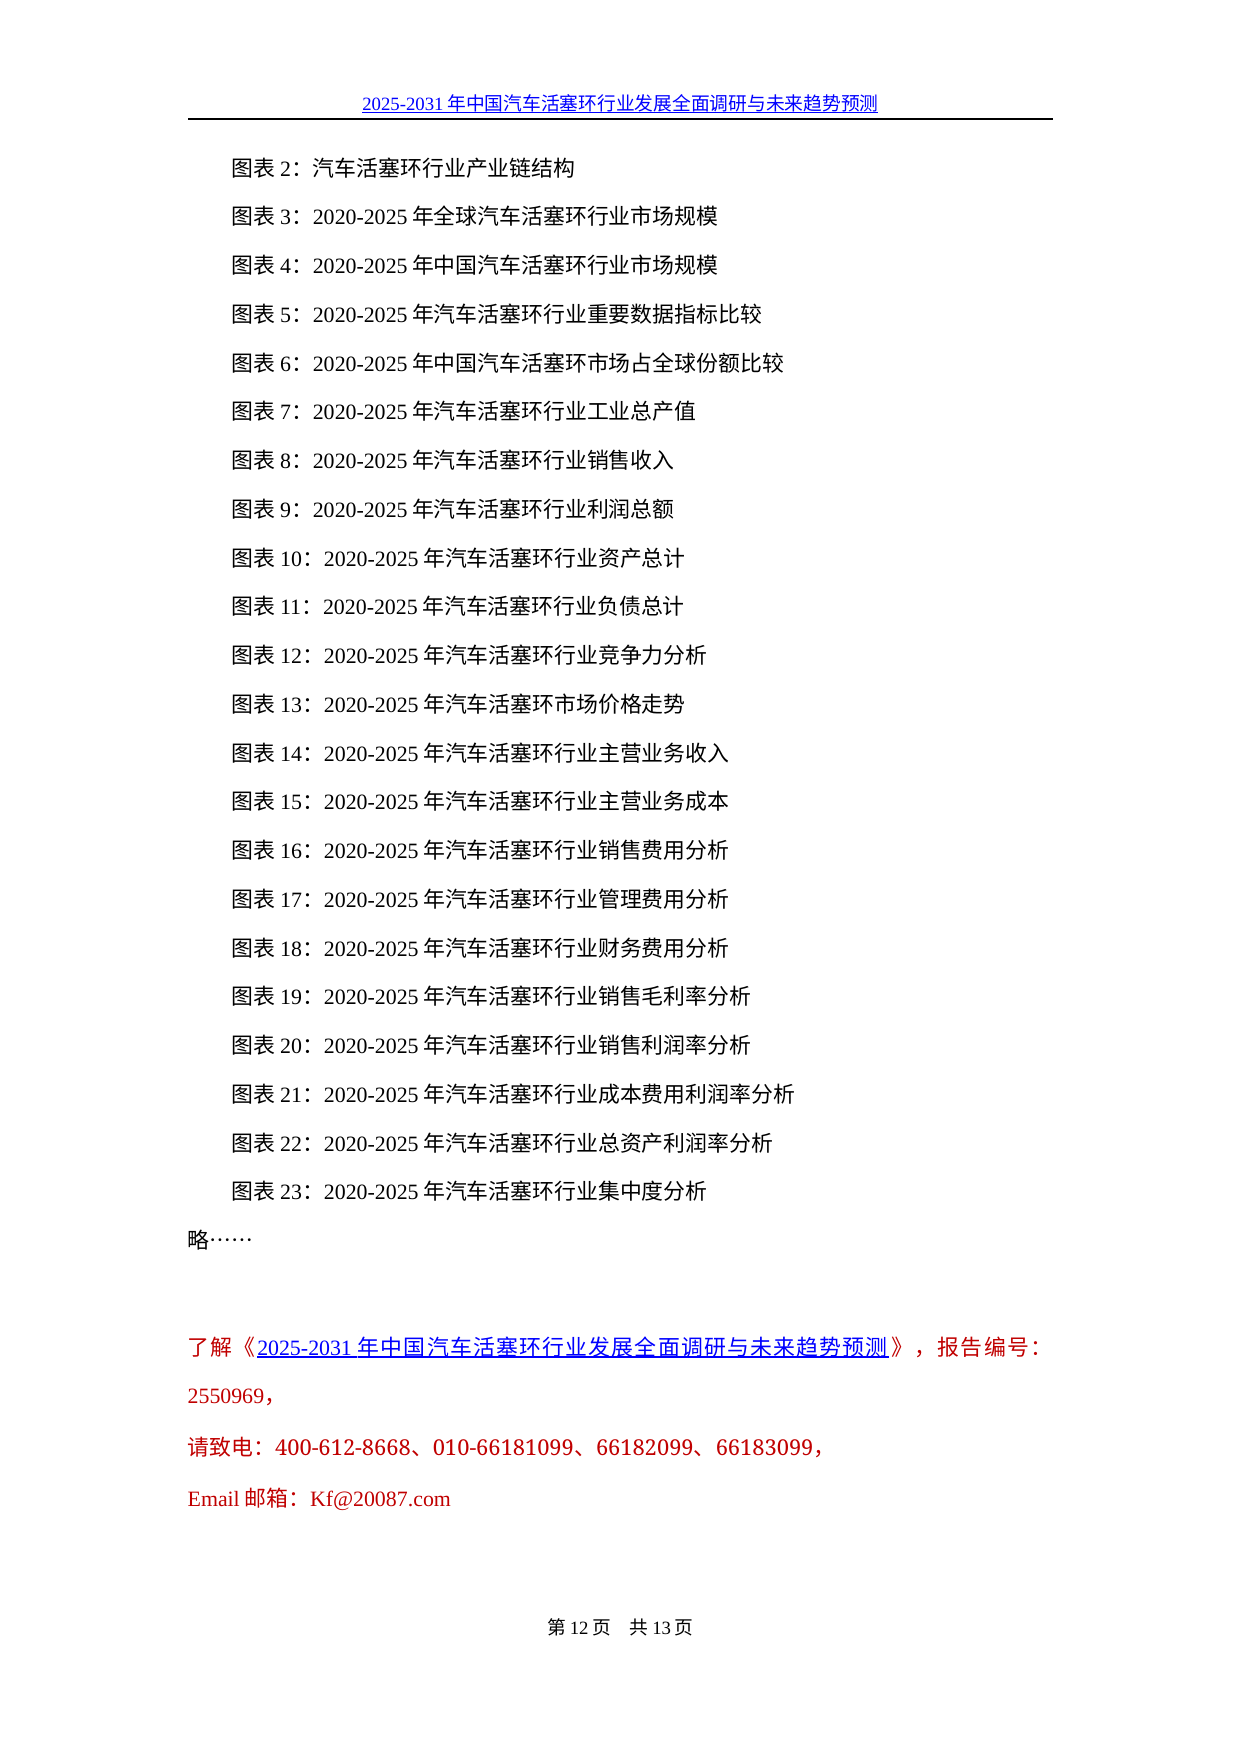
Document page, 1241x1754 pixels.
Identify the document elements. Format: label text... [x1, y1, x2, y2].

text 请致电：400-612-8668、010-66181099、66182099、66183099， [187, 1429, 1053, 1462]
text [187, 150, 1053, 1255]
text Email邮箱：Kf@20087.com [187, 1481, 1053, 1513]
text 了解《2025-2031年中国汽车活塞环行业发展全面调研与未来趋势预测》，报告编号：2550969， [187, 1329, 1053, 1410]
